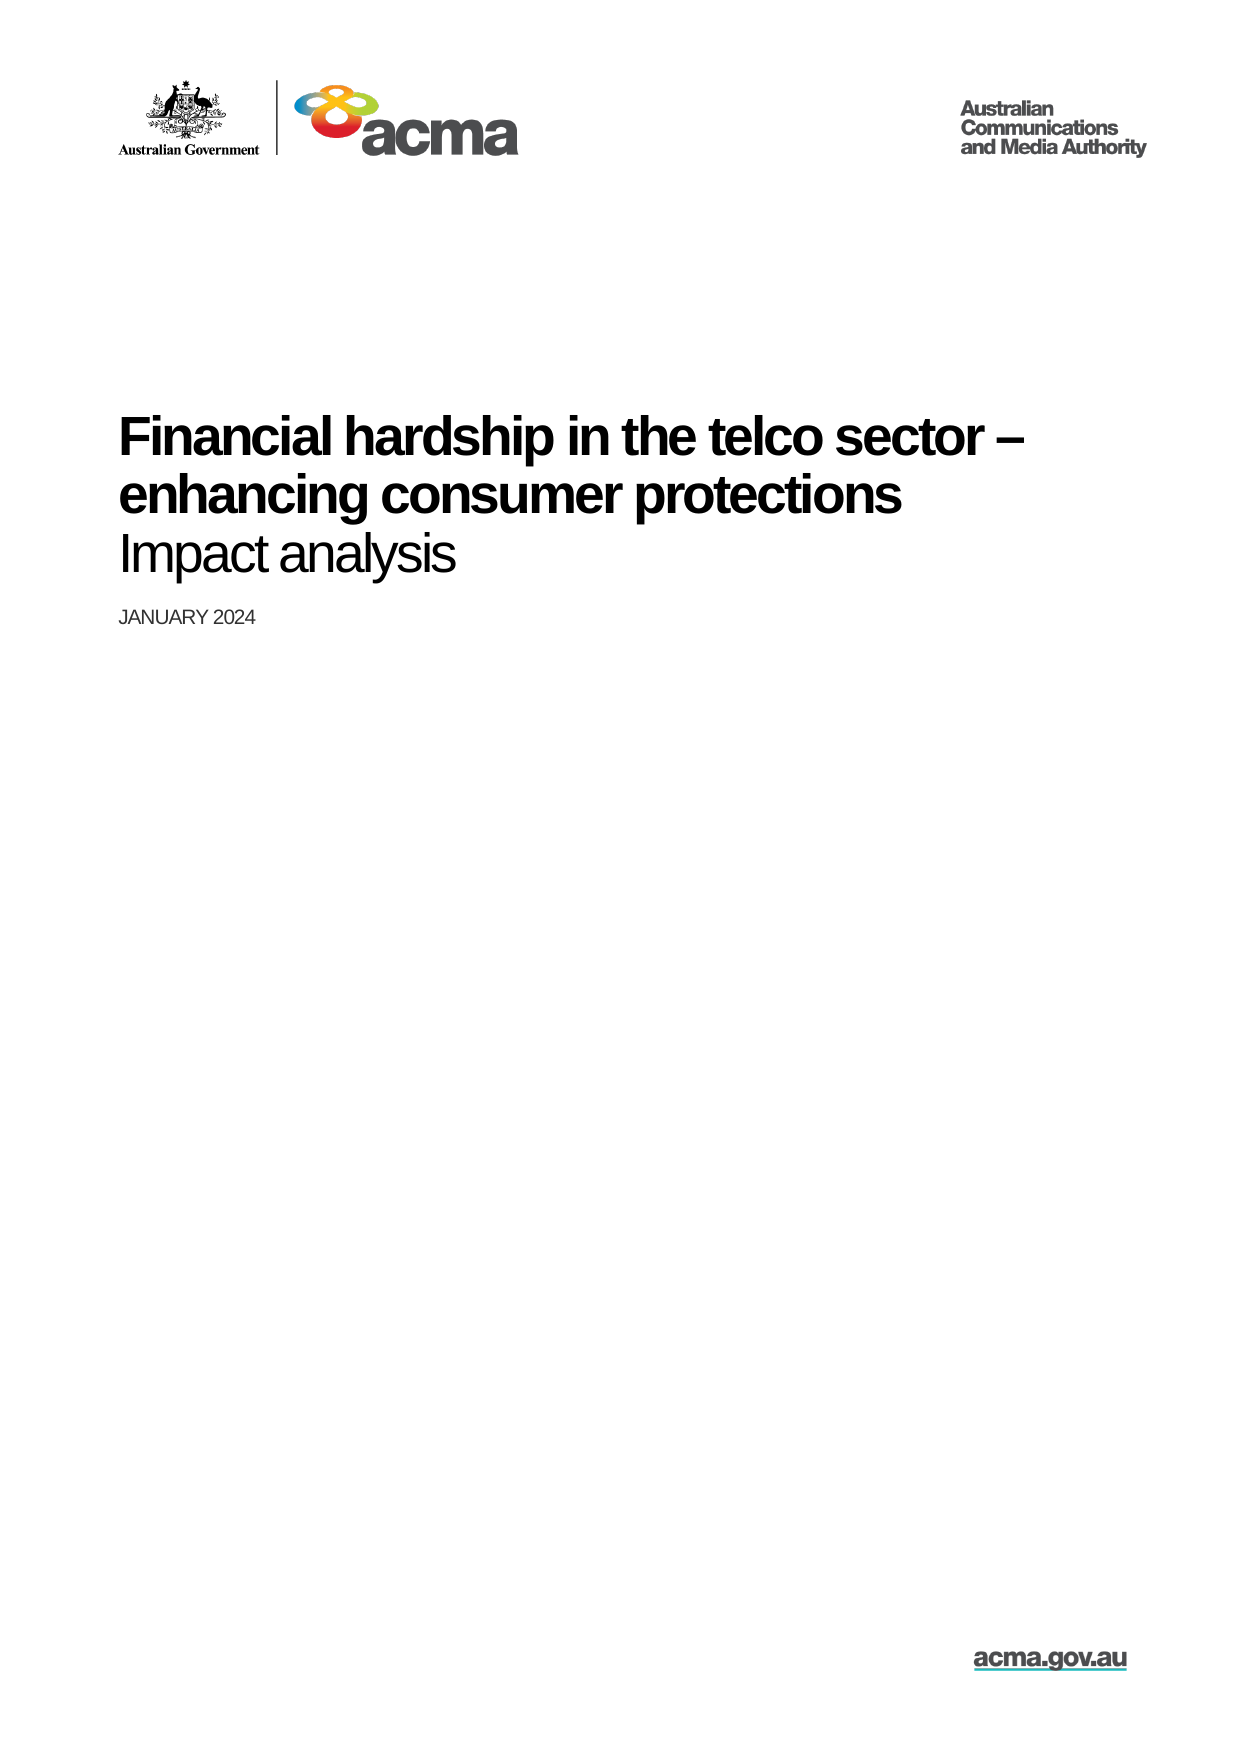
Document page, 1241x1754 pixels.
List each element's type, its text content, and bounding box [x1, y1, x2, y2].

text JANUARY 2024 [118, 604, 1137, 628]
picture [962, 1636, 1137, 1682]
title Financial hardship in the telco sector – enhancing consumer protections Impact analysis [118, 409, 1137, 584]
picture [118, 73, 1149, 169]
